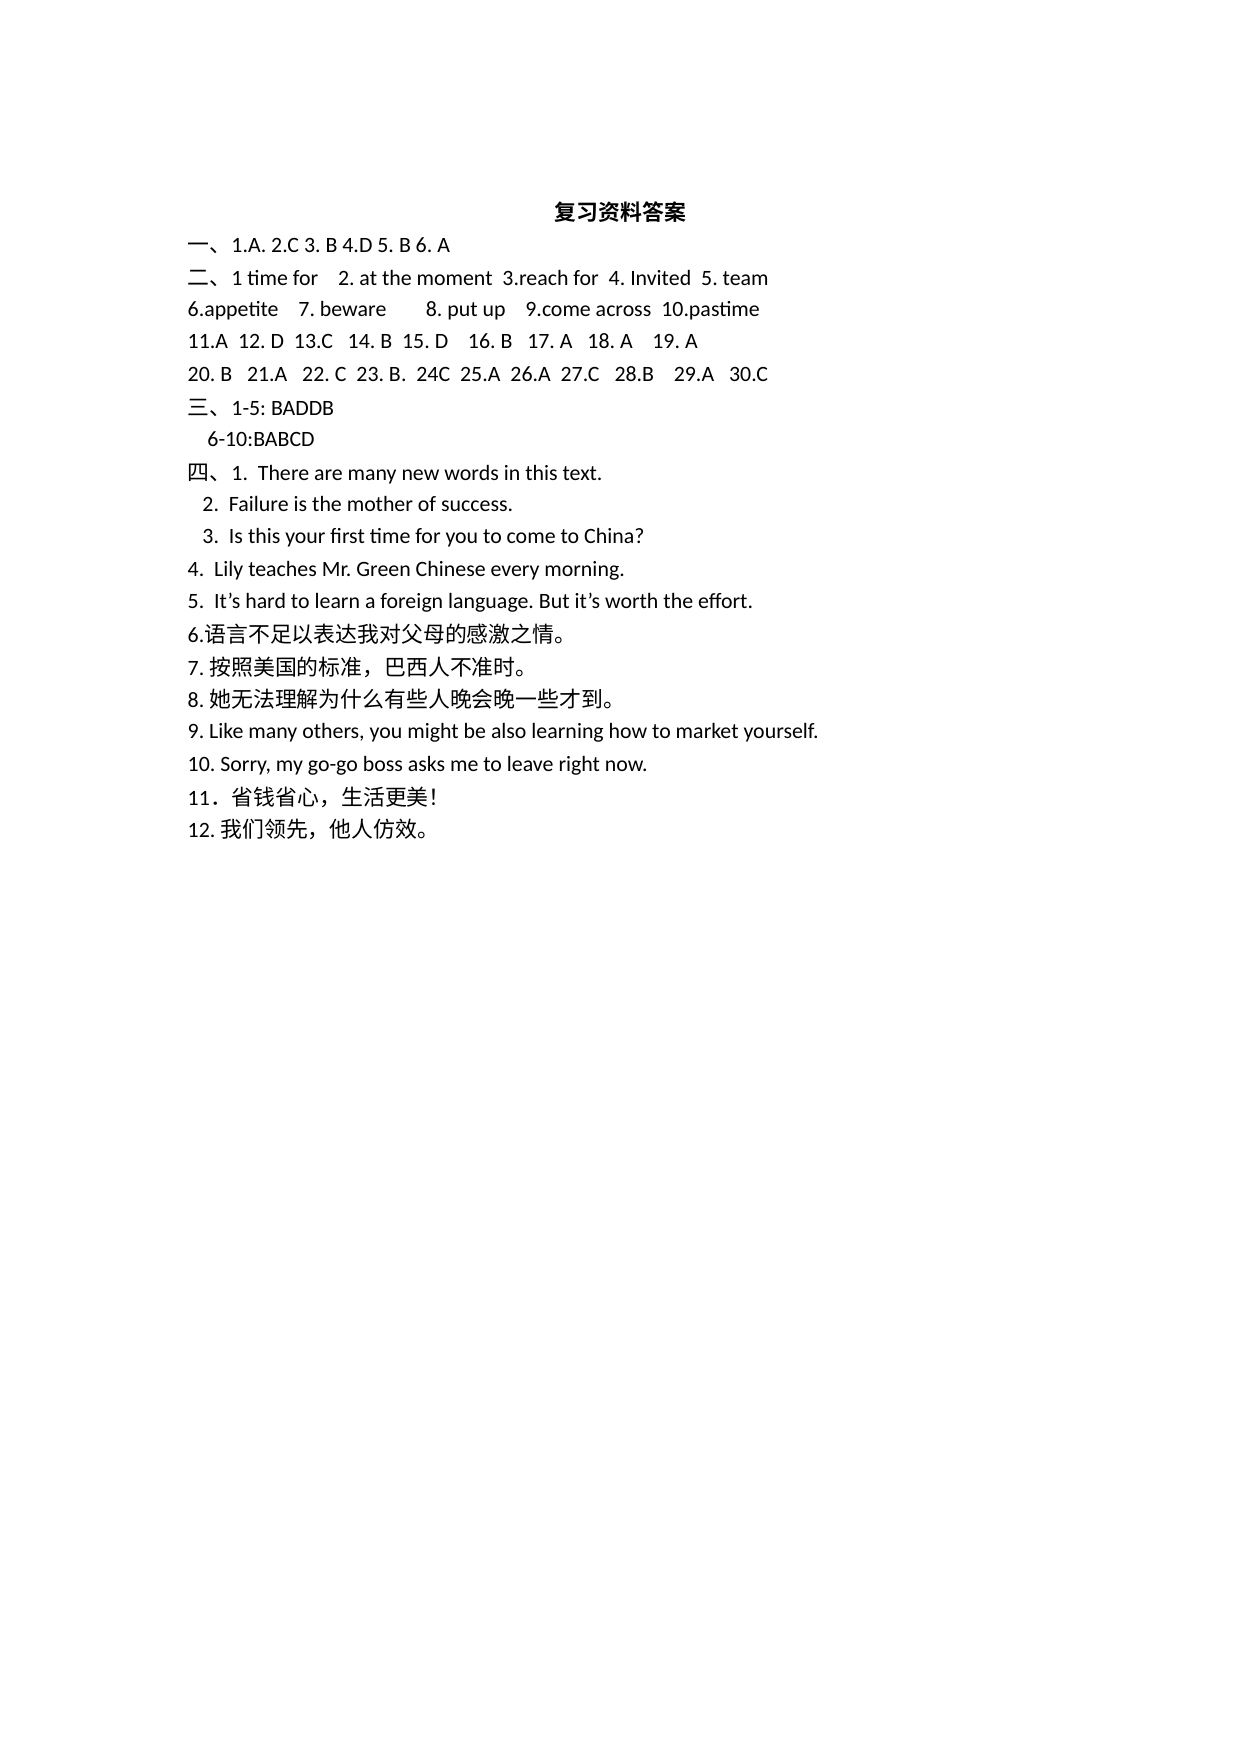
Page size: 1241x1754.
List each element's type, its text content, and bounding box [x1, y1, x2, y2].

text 5. It’s hard to learn a foreign language. But it’s worth the effort. [187, 584, 1053, 617]
text 二、1 time for 2. at the moment 3.reach for 4. Invited 5. team [187, 259, 1053, 292]
text 8. 她无法理解为什么有些人晚会晚一些才到。 [187, 682, 1053, 714]
text 4. Lily teaches Mr. Green Chinese every morning. [187, 552, 1053, 584]
text 12. 我们领先，他人仿效。 [187, 812, 1053, 844]
text 6.appetite 7. beware 8. put up 9.come across 10.pastime [187, 292, 1053, 324]
text 20. B 21.A 22. C 23. B. 24C 25.A 26.A 27.C 28.B 29.A 30.C [187, 357, 1053, 389]
text 6.语言不足以表达我对父母的感激之情。 [187, 617, 1053, 649]
text 3. Is this your first time for you to come to China? [187, 519, 1053, 552]
text 11.A 12. D 13.C 14. B 15. D 16. B 17. A 18. A 19. A [187, 324, 1053, 357]
text 10. Sorry, my go-go boss asks me to leave right now. [187, 747, 1053, 779]
text 三、1-5: BADDB [187, 389, 1053, 422]
text 9. Like many others, you might be also learning how to market yourself. [187, 714, 1053, 747]
text 6-10:BABCD [187, 422, 1053, 454]
text 7. 按照美国的标准，巴西人不准时。 [187, 649, 1053, 682]
text 2. Failure is the mother of success. [187, 487, 1053, 519]
text 四、1. There are many new words in this text. [187, 454, 1053, 487]
text 一、1.A. 2.C 3. B 4.D 5. B 6. A [187, 227, 1053, 259]
text 11．省钱省心，生活更美！ [187, 779, 1053, 812]
text 复习资料答案 [187, 194, 1053, 227]
